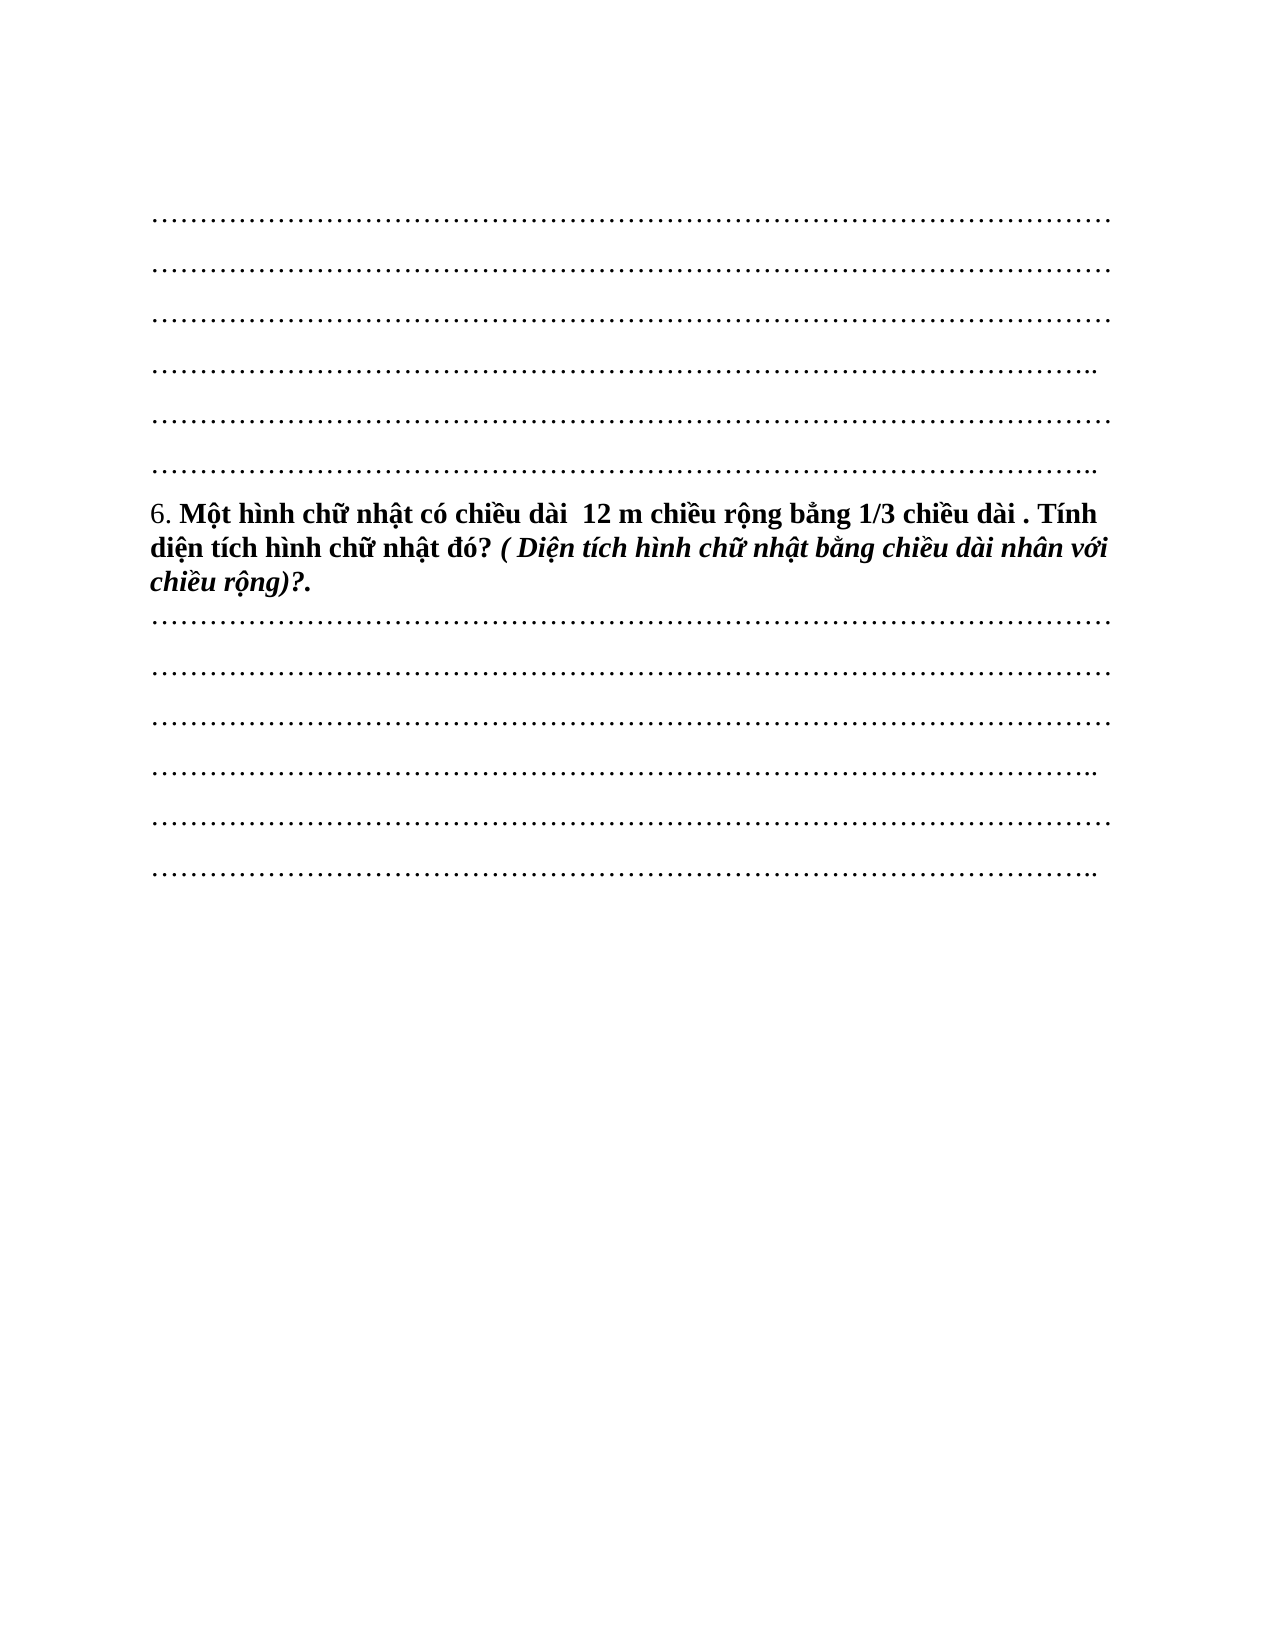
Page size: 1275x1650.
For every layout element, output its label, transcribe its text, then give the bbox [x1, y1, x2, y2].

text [150, 396, 1125, 480]
text …………………………………………………………………………………………………………………………………………………………………………………………………………………………………………………………………………………………………………………………………………………………….. [150, 597, 1125, 782]
text 6. Một hình chữ nhật có chiều dài 12 m chiều rộng bẳng 1/3 chiều dài . Tính diện tích hình chữ nhật đó? ( Diện tích hình chữ nhật bằng chiều dài nhân với chiều rộng)?. [150, 497, 1125, 597]
text …………………………………………………………………………………………………………………………………………………………………………….. [150, 798, 1125, 882]
text …………………………………………………………………………………………………………………………………………………………………………………………………………………………………………………………………………………………………………………………………………………………….. [150, 150, 1125, 379]
